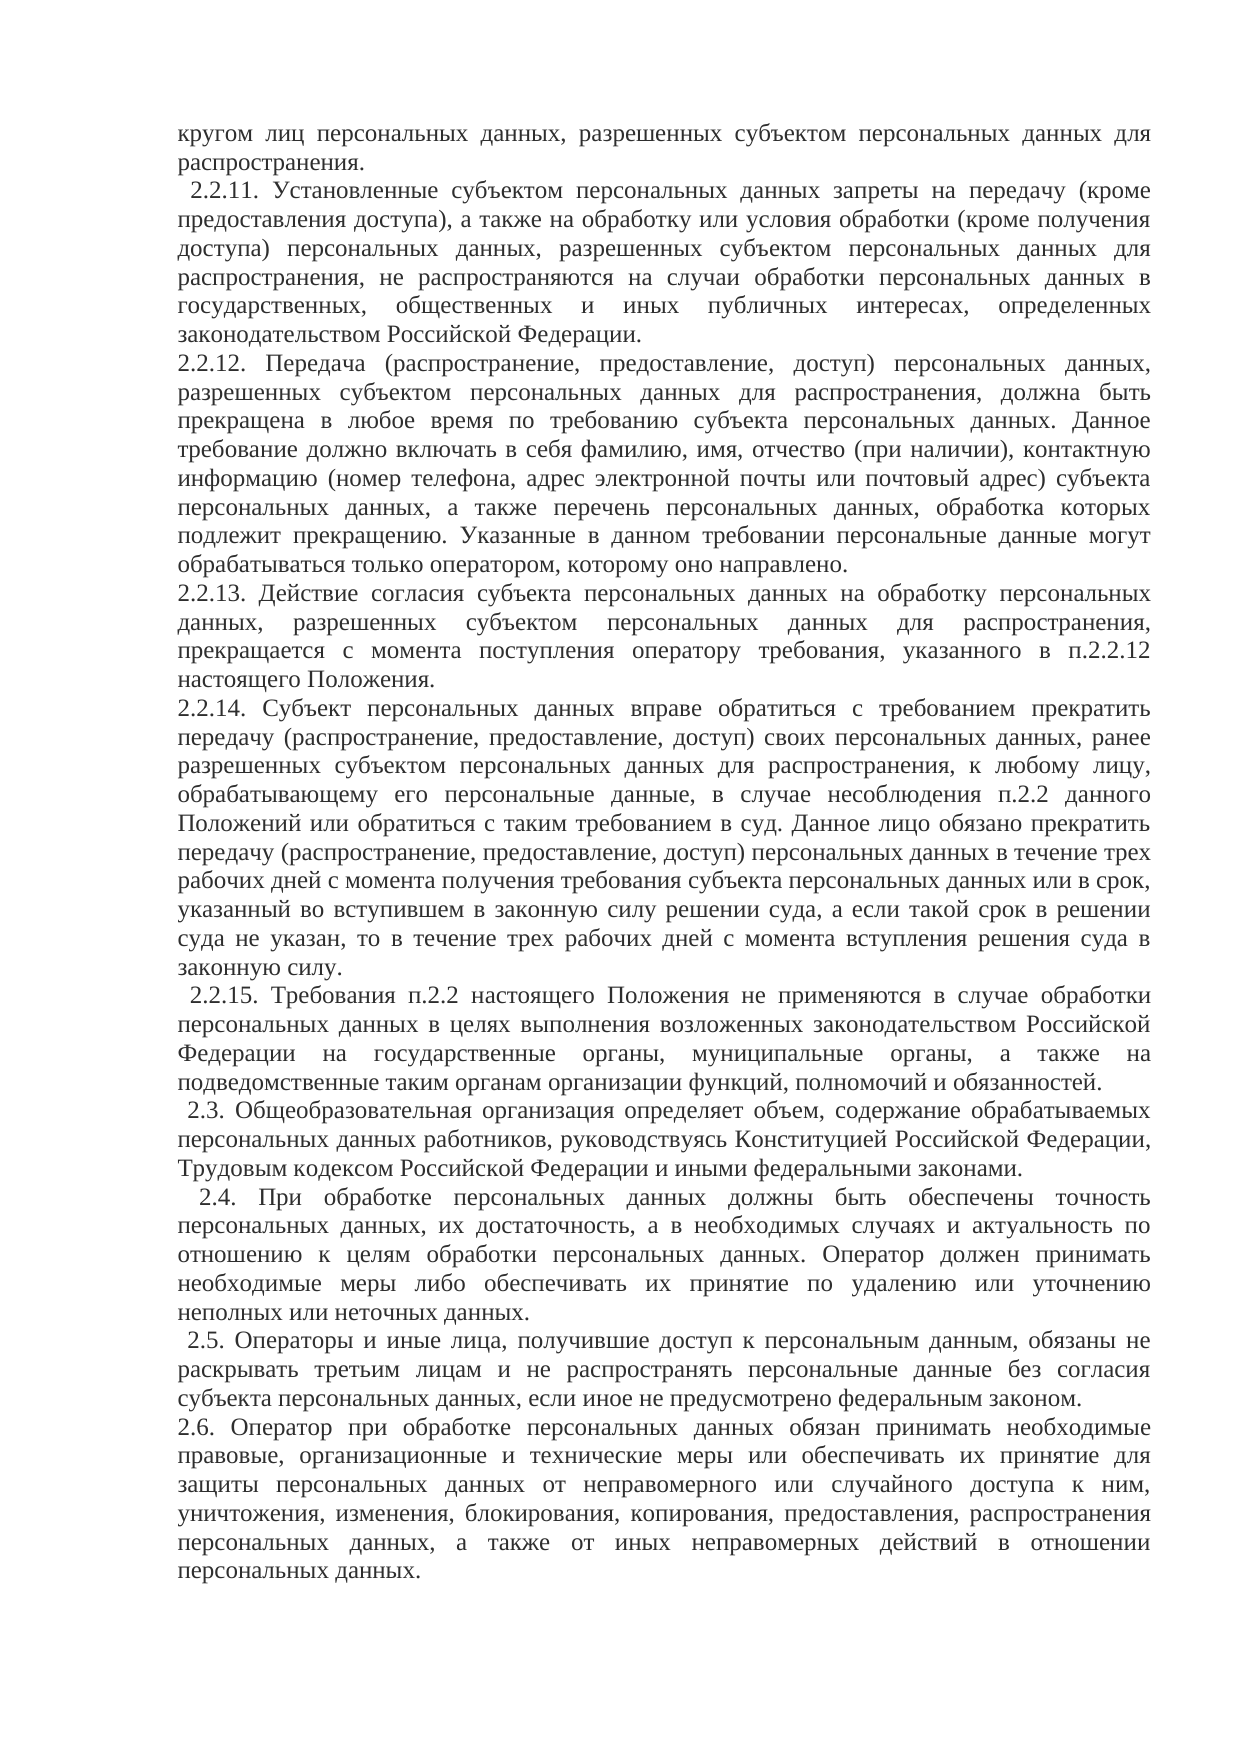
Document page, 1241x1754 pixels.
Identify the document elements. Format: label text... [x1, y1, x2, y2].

text 2.6. Оператор при обработке персональных данных обязан принимать необходимые правовые, организационные и технические меры или обеспечивать их принятие для защиты персональных данных от неправомерного или случайного доступа к ним, уничтожения, изменения, блокирования, копирования, предоставления, распространения персональных данных, а также от иных неправомерных действий в отношении персональных данных. [177, 1412, 1152, 1584]
text 2.2.15. Требования п.2.2 настоящего Положения не применяются в случае обработки персональных данных в целях выполнения возложенных законодательством Российской Федерации на государственные органы, муниципальные органы, а также на подведомственные таким органам организации функций, полномочий и обязанностей. [177, 981, 1152, 1096]
text 2.4. При обработке персональных данных должны быть обеспечены точность персональных данных, их достаточность, а в необходимых случаях и актуальность по отношению к целям обработки персональных данных. Оператор должен принимать необходимые меры либо обеспечивать их принятие по удалению или уточнению неполных или неточных данных. [177, 1182, 1152, 1326]
text 2.3. Общеобразовательная организация определяет объем, содержание обрабатываемых персональных данных работников, руководствуясь Конституцией Российской Федерации, Трудовым кодексом Российской Федерации и иными федеральными законами. [177, 1096, 1152, 1182]
text 2.2.13. Действие согласия субъекта персональных данных на обработку персональных данных, разрешенных субъектом персональных данных для распространения, прекращается с момента поступления оператору требования, указанного в п.2.2.12 настоящего Положения. [177, 578, 1152, 693]
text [177, 118, 1152, 176]
text 2.2.11. Установленные субъектом персональных данных запреты на передачу (кроме предоставления доступа), а также на обработку или условия обработки (кроме получения доступа) персональных данных, разрешенных субъектом персональных данных для распространения, не распространяются на случаи обработки персональных данных в государственных, общественных и иных публичных интересах, определенных законодательством Российской Федерации. [177, 176, 1152, 348]
text 2.5. Операторы и иные лица, получившие доступ к персональным данным, обязаны не раскрывать третьим лицам и не распространять персональные данные без согласия субъекта персональных данных, если иное не предусмотрено федеральным законом. [177, 1326, 1152, 1412]
text 2.2.14. Субъект персональных данных вправе обратиться с требованием прекратить передачу (распространение, предоставление, доступ) своих персональных данных, ранее разрешенных субъектом персональных данных для распространения, к любому лицу, обрабатывающему его персональные данные, в случае несоблюдения п.2.2 данного Положений или обратиться с таким требованием в суд. Данное лицо обязано прекратить передачу (распространение, предоставление, доступ) персональных данных в течение трех рабочих дней с момента получения требования субъекта персональных данных или в срок, указанный во вступившем в законную силу решении суда, а если такой срок в решении суда не указан, то в течение трех рабочих дней с момента вступления решения суда в законную силу. [177, 693, 1152, 981]
text 2.2.12. Передача (распространение, предоставление, доступ) персональных данных, разрешенных субъектом персональных данных для распространения, должна быть прекращена в любое время по требованию субъекта персональных данных. Данное требование должно включать в себя фамилию, имя, отчество (при наличии), контактную информацию (номер телефона, адрес электронной почты или почтовый адрес) субъекта персональных данных, а также перечень персональных данных, обработка которых подлежит прекращению. Указанные в данном требовании персональные данные могут обрабатываться только оператором, которому оно направлено. [177, 348, 1152, 578]
